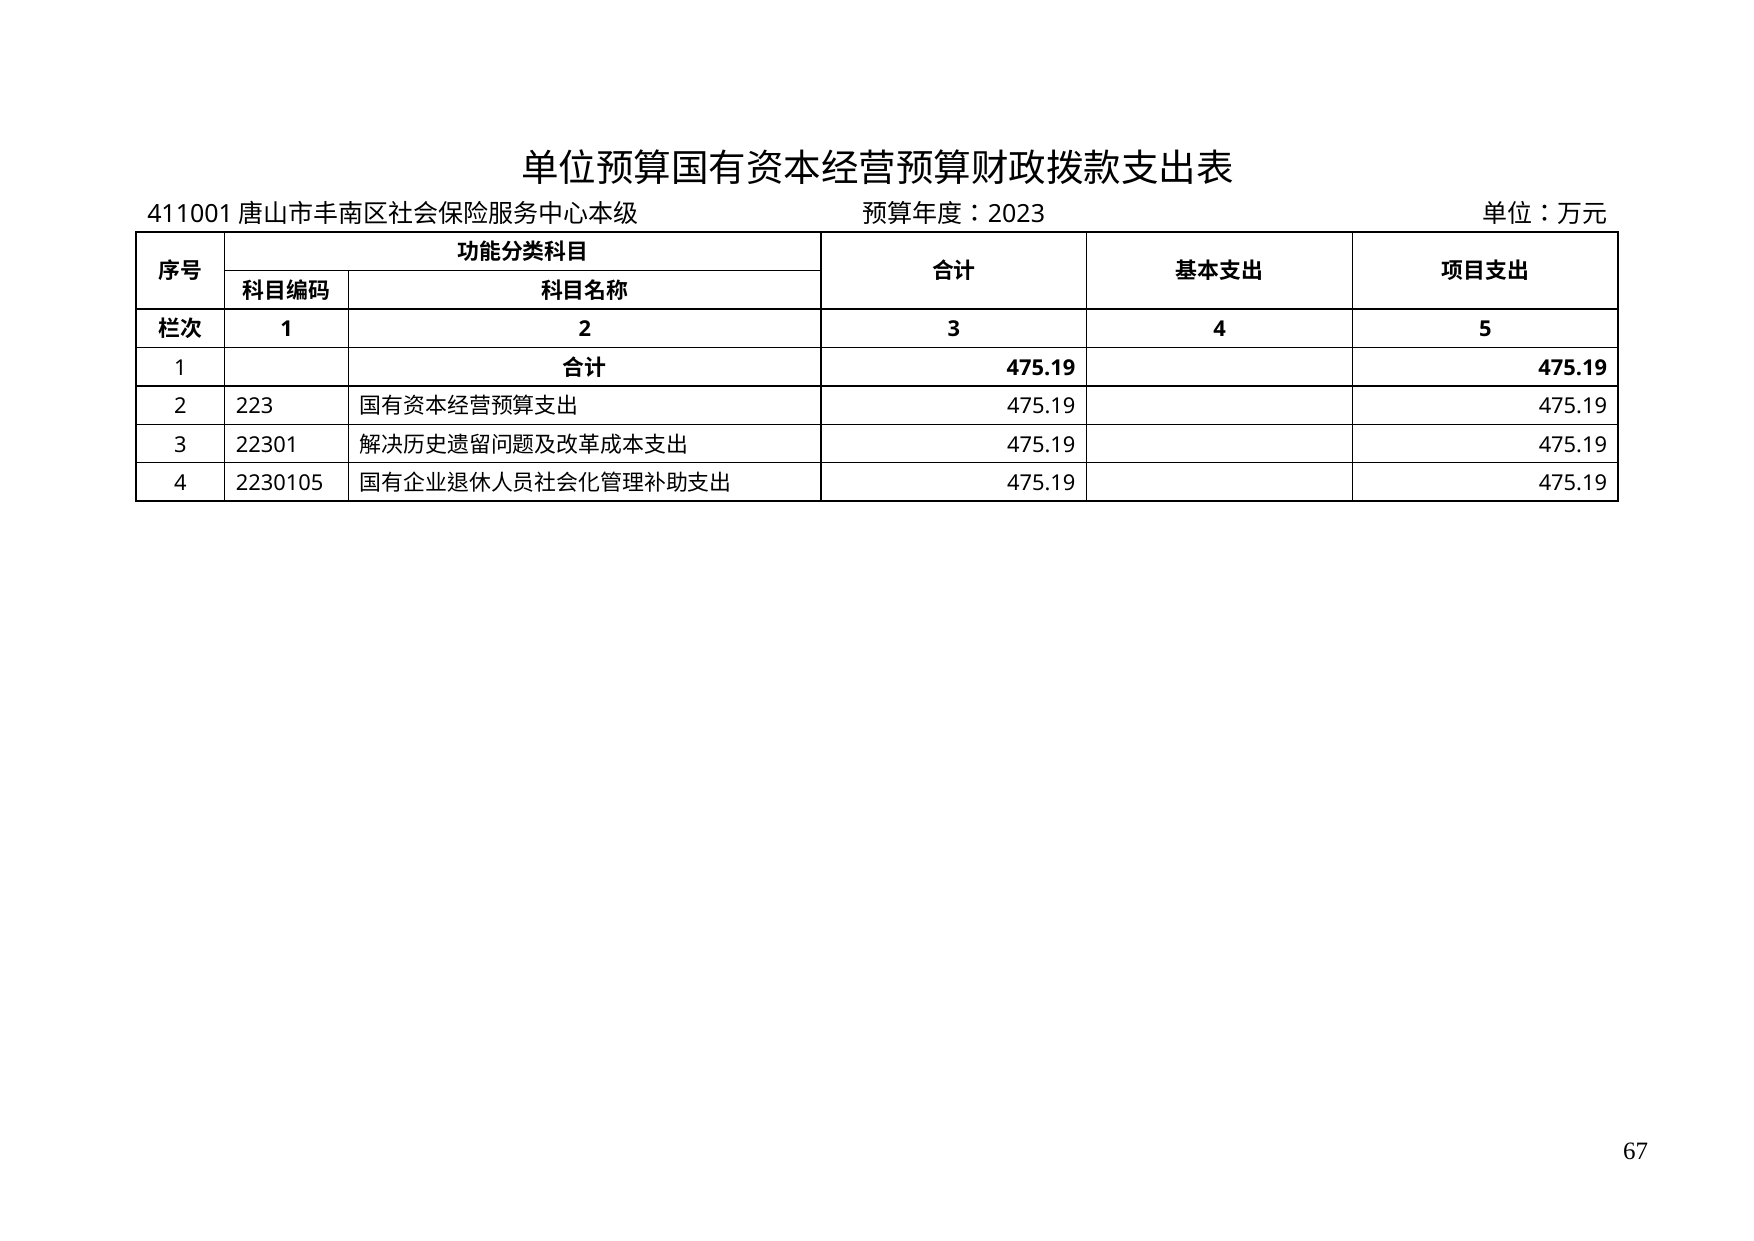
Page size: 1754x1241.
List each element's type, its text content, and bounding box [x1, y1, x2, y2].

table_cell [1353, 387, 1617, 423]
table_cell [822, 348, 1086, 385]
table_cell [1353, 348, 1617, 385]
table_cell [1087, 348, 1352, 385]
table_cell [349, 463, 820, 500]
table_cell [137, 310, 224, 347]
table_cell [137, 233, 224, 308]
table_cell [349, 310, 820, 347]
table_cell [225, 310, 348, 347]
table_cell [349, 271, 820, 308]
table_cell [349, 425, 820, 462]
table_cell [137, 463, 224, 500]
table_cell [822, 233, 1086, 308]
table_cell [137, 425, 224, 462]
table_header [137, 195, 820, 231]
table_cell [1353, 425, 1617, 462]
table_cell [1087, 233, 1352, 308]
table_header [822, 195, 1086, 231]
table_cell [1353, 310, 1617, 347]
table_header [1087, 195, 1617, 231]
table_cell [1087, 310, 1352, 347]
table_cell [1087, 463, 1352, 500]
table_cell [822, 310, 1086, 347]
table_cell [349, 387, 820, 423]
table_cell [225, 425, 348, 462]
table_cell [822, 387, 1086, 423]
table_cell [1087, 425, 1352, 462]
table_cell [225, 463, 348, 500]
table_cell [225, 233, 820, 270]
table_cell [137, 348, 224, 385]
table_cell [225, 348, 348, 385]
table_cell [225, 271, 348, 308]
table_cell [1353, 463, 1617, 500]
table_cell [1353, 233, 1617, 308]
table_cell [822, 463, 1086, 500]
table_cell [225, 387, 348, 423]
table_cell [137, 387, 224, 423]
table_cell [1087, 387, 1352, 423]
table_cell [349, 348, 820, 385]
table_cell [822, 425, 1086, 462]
text 单位预算国有资本经营预算财政拨款支出表 [106, 142, 1648, 193]
